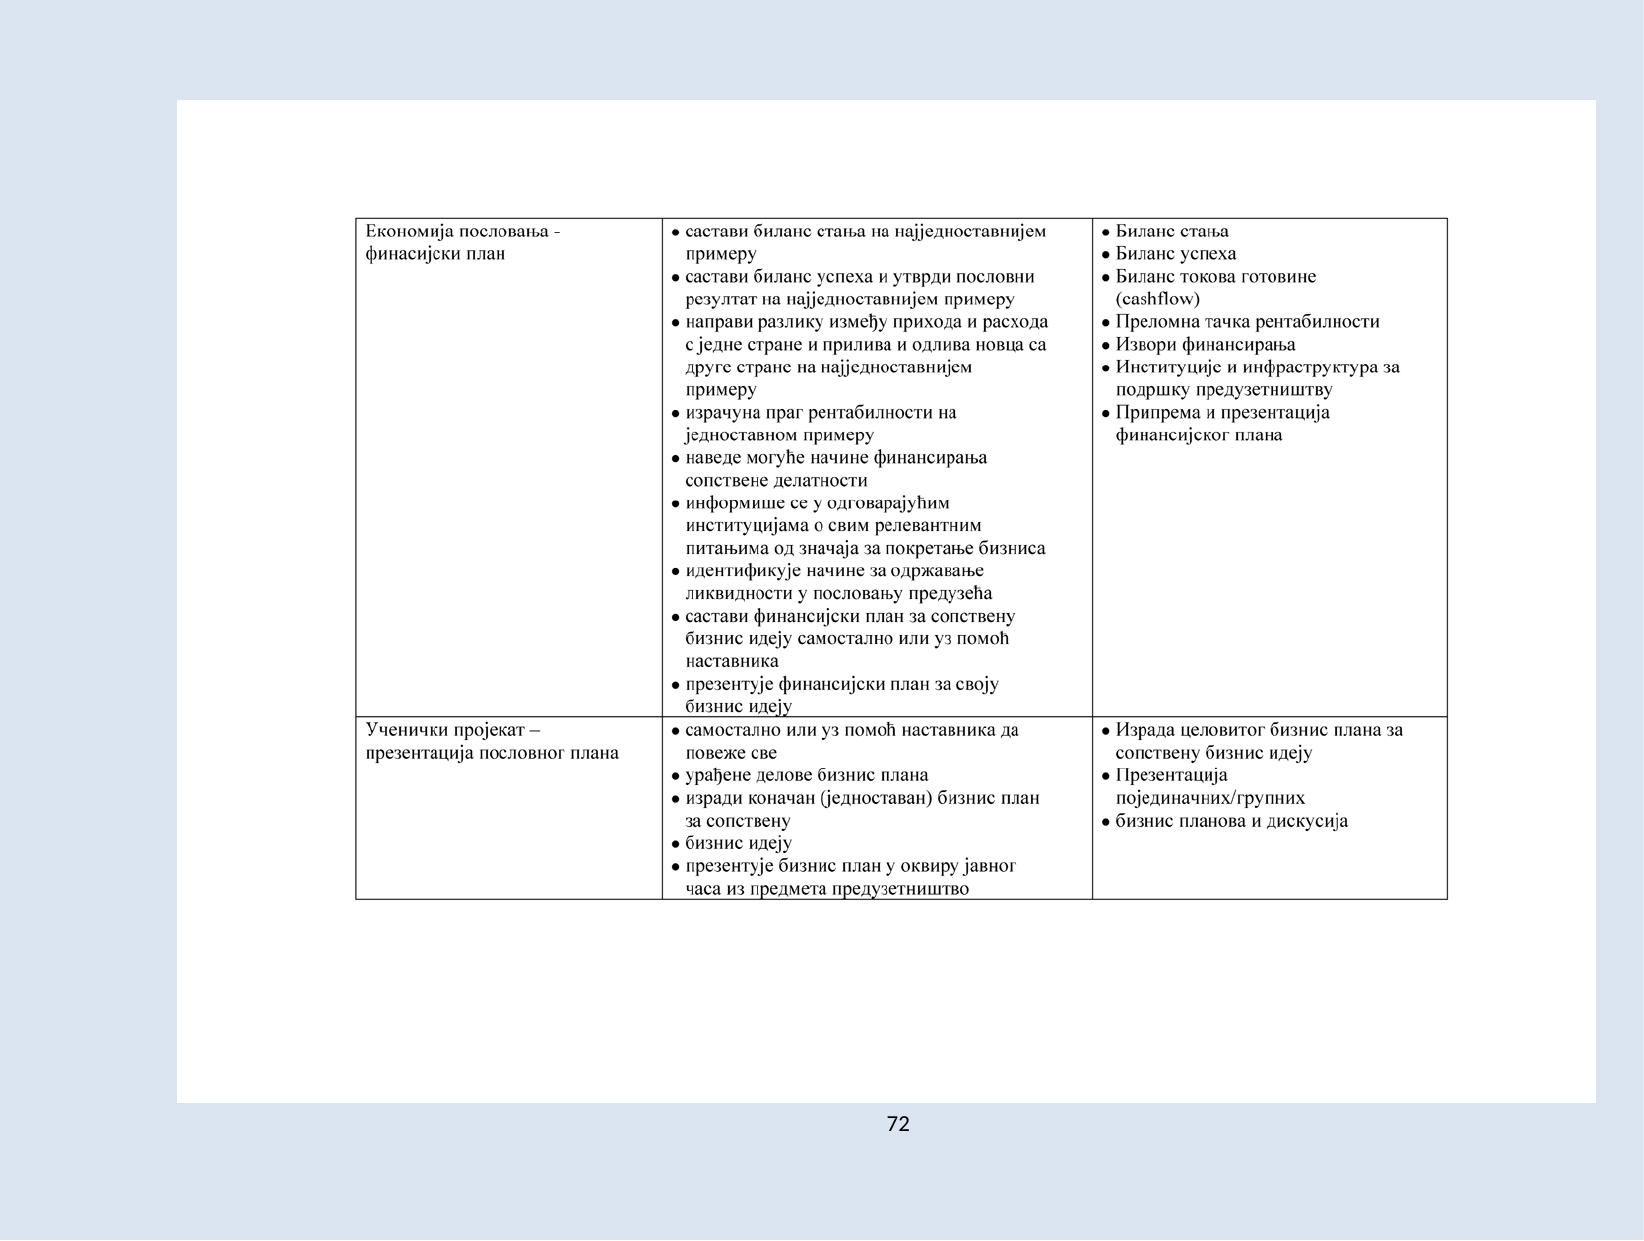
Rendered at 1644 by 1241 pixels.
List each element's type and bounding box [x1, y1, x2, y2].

picture [177, 100, 1596, 1103]
